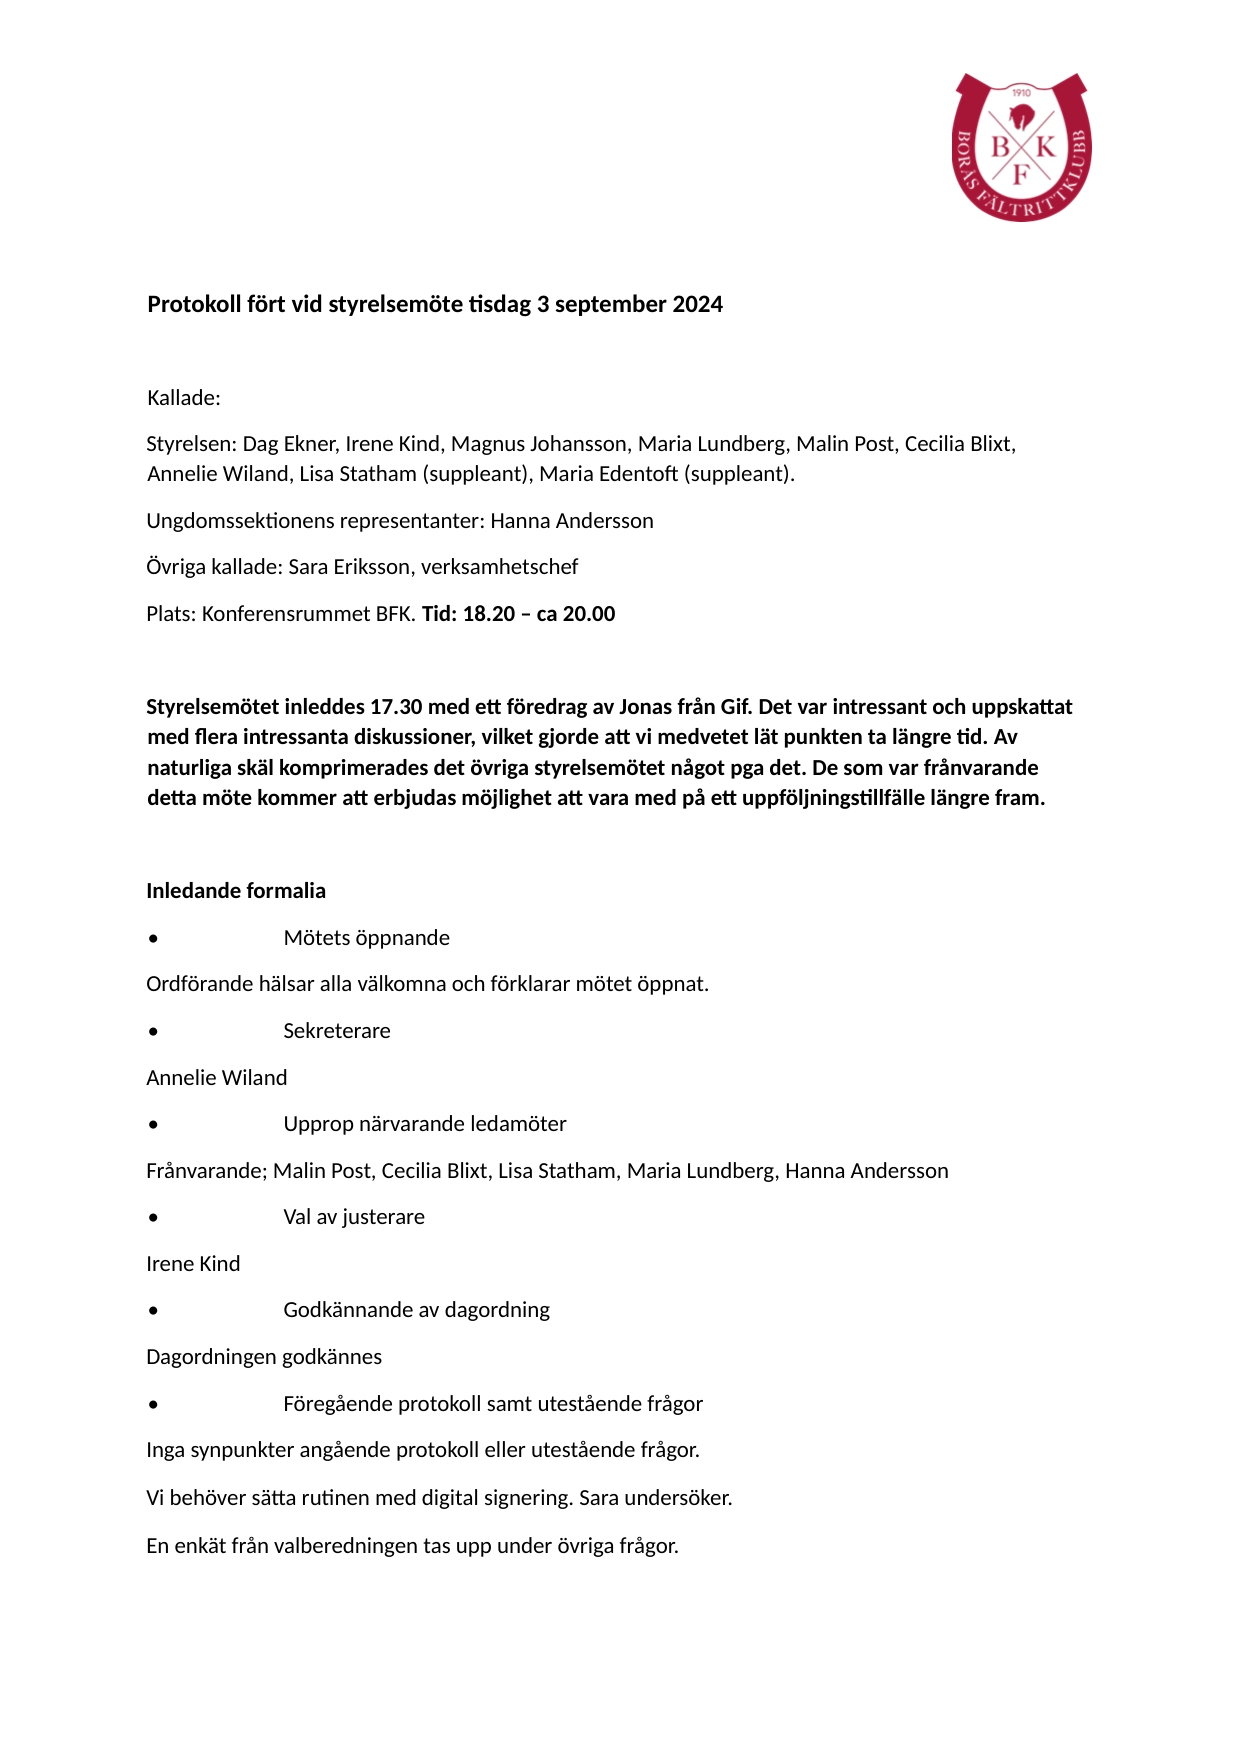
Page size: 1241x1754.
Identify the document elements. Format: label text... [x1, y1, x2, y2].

text Frånvarande; Malin Post, Cecilia Blixt, Lisa Statham, Maria Lundberg, Hanna Andersson [146, 1156, 1089, 1184]
text Protokoll fört vid styrelsemöte tisdag 3 september 2024 [147, 288, 1089, 319]
text Styrelsemötet inleddes 17.30 med ett föredrag av Jonas från Gif. Det var intressant och uppskattat med flera intressanta diskussioner, vilket gjorde att vi medvetet lät punkten ta längre tid. Av naturliga skäl komprimerades det övriga styrelsemötet något pga det. De som var frånvarande detta möte kommer att erbjudas möjlighet att vara med på ett uppföljningstillfälle längre fram. [146, 692, 1089, 811]
text Dagordningen godkännes [146, 1342, 1089, 1370]
list Sekreterare [147, 1016, 1089, 1044]
text Övriga kallade: Sara Eriksson, verksamhetschef [146, 552, 1089, 581]
text Plats: Konferensrummet BFK. Tid: 18.20 – ca 20.00 [146, 599, 1089, 627]
list Mötets öppnande [147, 923, 1089, 951]
text Irene Kind [146, 1249, 1089, 1277]
text Inga synpunkter angående protokoll eller utestående frågor. [146, 1435, 736, 1463]
picture [952, 73, 1092, 222]
list Föregående protokoll samt utestående frågor [147, 1389, 1089, 1417]
text Kallade: [147, 383, 1089, 411]
text Styrelsen: Dag Ekner, Irene Kind, Magnus Johansson, Maria Lundberg, Malin Post, Cecilia Blixt, Annelie Wiland, Lisa Statham (suppleant), Maria Edentoft (suppleant). [146, 429, 1089, 487]
text Vi behöver sätta rutinen med digital signering. Sara undersöker. [146, 1483, 736, 1511]
subtitle Inledande formalia [146, 876, 1089, 904]
list Upprop närvarande ledamöter [147, 1109, 1089, 1137]
text En enkät från valberedningen tas upp under övriga frågor. [146, 1531, 736, 1559]
text Ungdomssektionens representanter: Hanna Andersson [146, 506, 1089, 534]
text Ordförande hälsar alla välkomna och förklarar mötet öppnat. [146, 969, 1089, 998]
text Annelie Wiland [146, 1063, 1089, 1091]
list Val av justerare [147, 1202, 1089, 1230]
list Godkännande av dagordning [147, 1296, 1089, 1323]
